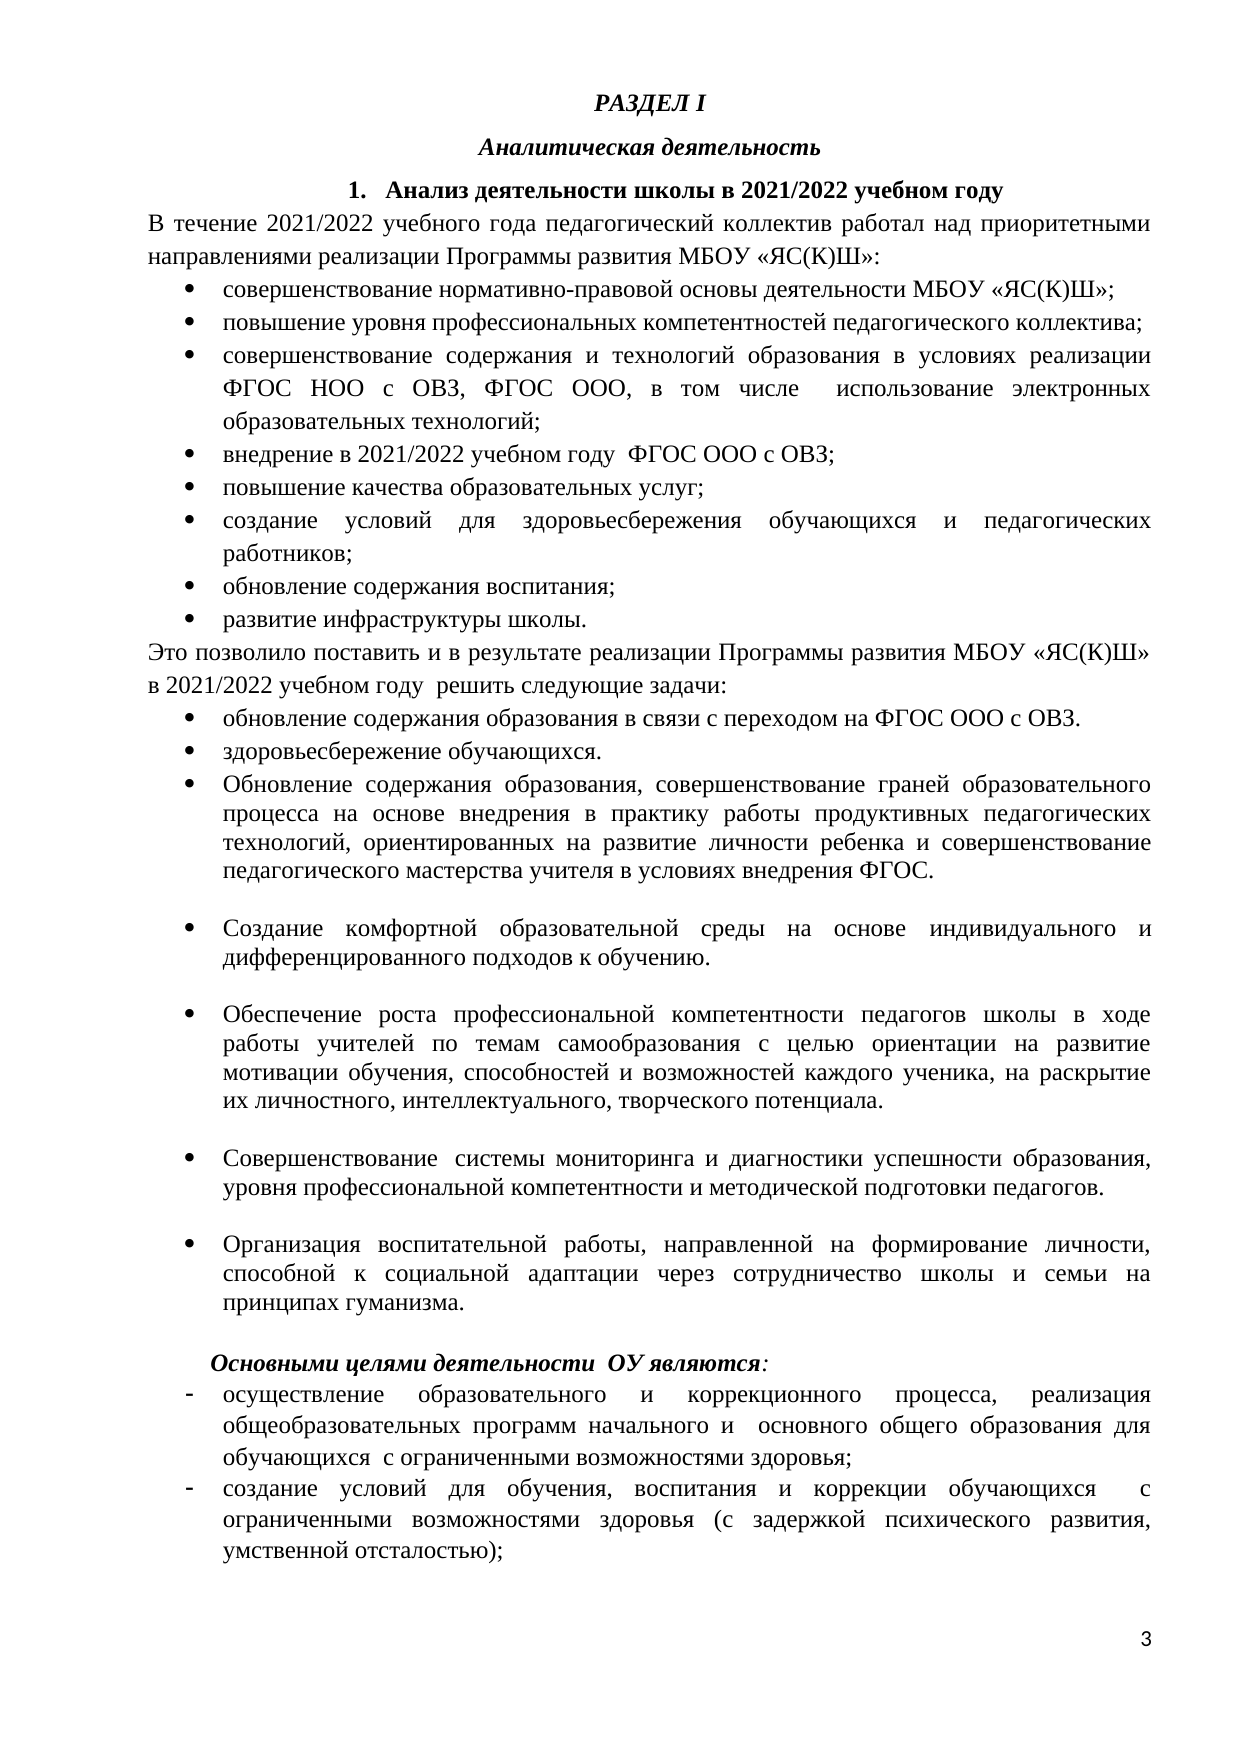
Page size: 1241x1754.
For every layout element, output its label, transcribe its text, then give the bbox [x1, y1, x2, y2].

list Обновление содержания образования, совершенствование граней образовательного процесса на основе внедрения в практику работы продуктивных педагогических технологий, ориентированных на развитие личности ребенка и совершенствование педагогического мастерства учителя в условиях внедрения ФГОС. [185, 769, 1152, 884]
list внедрение в 2021/2022 учебном году ФГОС ООО с ОВЗ; [185, 439, 1152, 468]
text РАЗДЕЛ I [148, 88, 1152, 117]
list повышение уровня профессиональных компетентностей педагогического коллектива; [185, 307, 1152, 336]
list повышение качества образовательных услуг; [185, 472, 1152, 501]
text Основными целями деятельности ОУ являются: [148, 1348, 1152, 1377]
text Это позволило поставить и в результате реализации Программы развития МБОУ «ЯС(К)Ш» в 2021/2022 учебном году решить следующие задачи: [148, 637, 1152, 699]
text В течение 2021/2022 учебного года педагогический коллектив работал над приоритетными направлениями реализации Программы развития МБОУ «ЯС(К)Ш»: [148, 208, 1152, 269]
list Анализ деятельности школы в 2021/2022 учебном году [348, 175, 1152, 203]
list Создание комфортной образовательной среды на основе индивидуального и дифференцированного подходов к обучению. [185, 913, 1152, 970]
list здоровьесбережение обучающихся. [185, 736, 1152, 765]
list осуществление образовательного и коррекционного процесса, реализация общеобразовательных программ начального и основного общего образования для обучающихся с ограниченными возможностями здоровья; [185, 1379, 1152, 1470]
list Совершенствование системы мониторинга и диагностики успешности образования, уровня профессиональной компетентности и методической подготовки педагогов. [185, 1143, 1152, 1200]
list совершенствование нормативно-правовой основы деятельности МБОУ «ЯС(К)Ш»; [185, 274, 1152, 303]
list совершенствование содержания и технологий образования в условиях реализации ФГОС НОО с ОВЗ, ФГОС ООО, в том числе использование электронных образовательных технологий; [185, 340, 1152, 435]
list создание условий для здоровьесбережения обучающихся и педагогических работников; [185, 505, 1152, 567]
list обновление содержания воспитания; [185, 571, 1152, 600]
list Организация воспитательной работы, направленной на формирование личности, способной к социальной адаптации через сотрудничество школы и семьи на принципах гуманизма. [185, 1229, 1152, 1315]
list создание условий для обучения, воспитания и коррекции обучающихся с ограниченными возможностями здоровья (с задержкой психического развития, умственной отсталостью); [185, 1473, 1152, 1563]
list развитие инфраструктуры школы. [185, 604, 1152, 633]
list обновление содержания образования в связи с переходом на ФГОС ООО с ОВЗ. [185, 703, 1152, 732]
list Обеспечение роста профессиональной компетентности педагогов школы в ходе работы учителей по темам самообразования с целью ориентации на развитие мотивации обучения, способностей и возможностей каждого ученика, на раскрытие их личностного, интеллектуального, творческого потенциала. [185, 999, 1152, 1114]
text Аналитическая деятельность [148, 132, 1152, 160]
